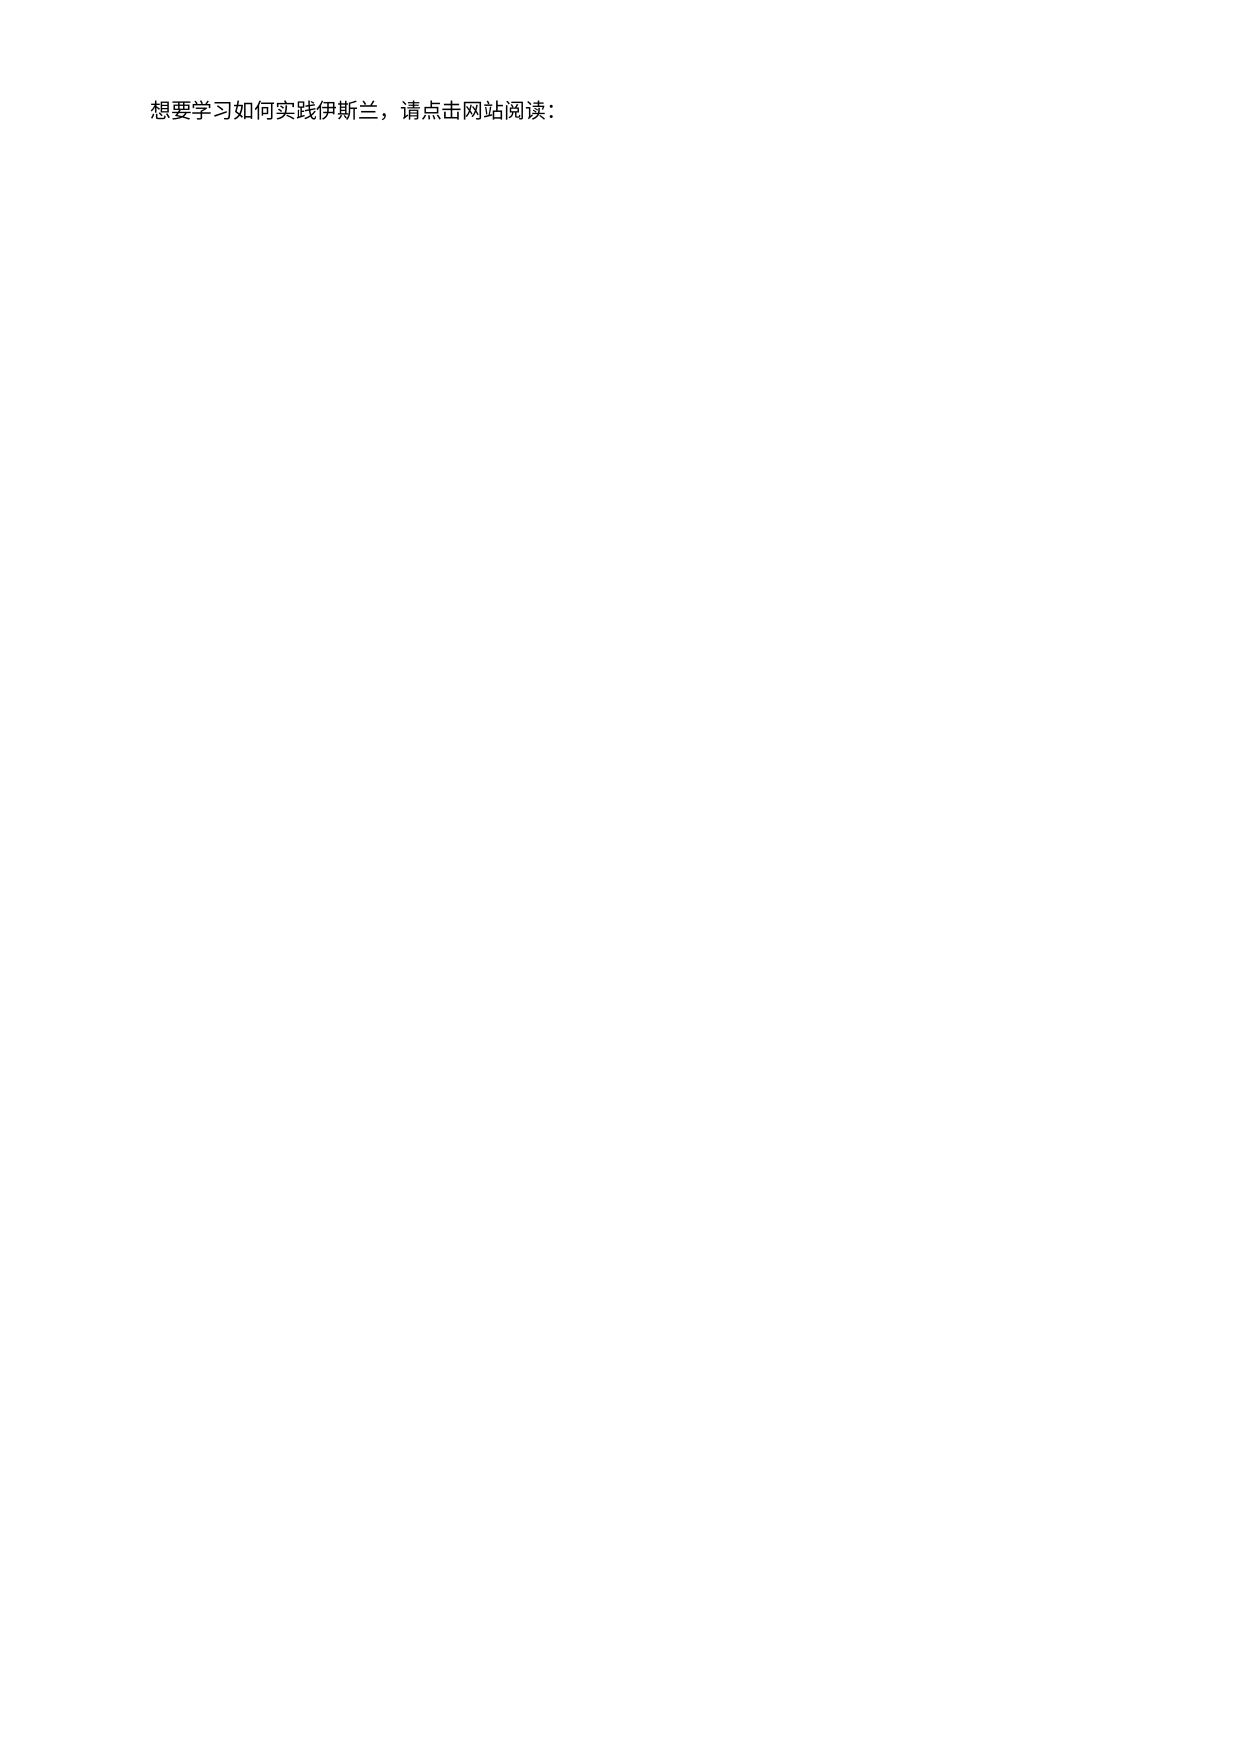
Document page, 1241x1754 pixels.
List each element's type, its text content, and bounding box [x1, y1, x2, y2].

text 想要学习如何实践伊斯兰，请点击网站阅读： [150, 99, 1090, 123]
